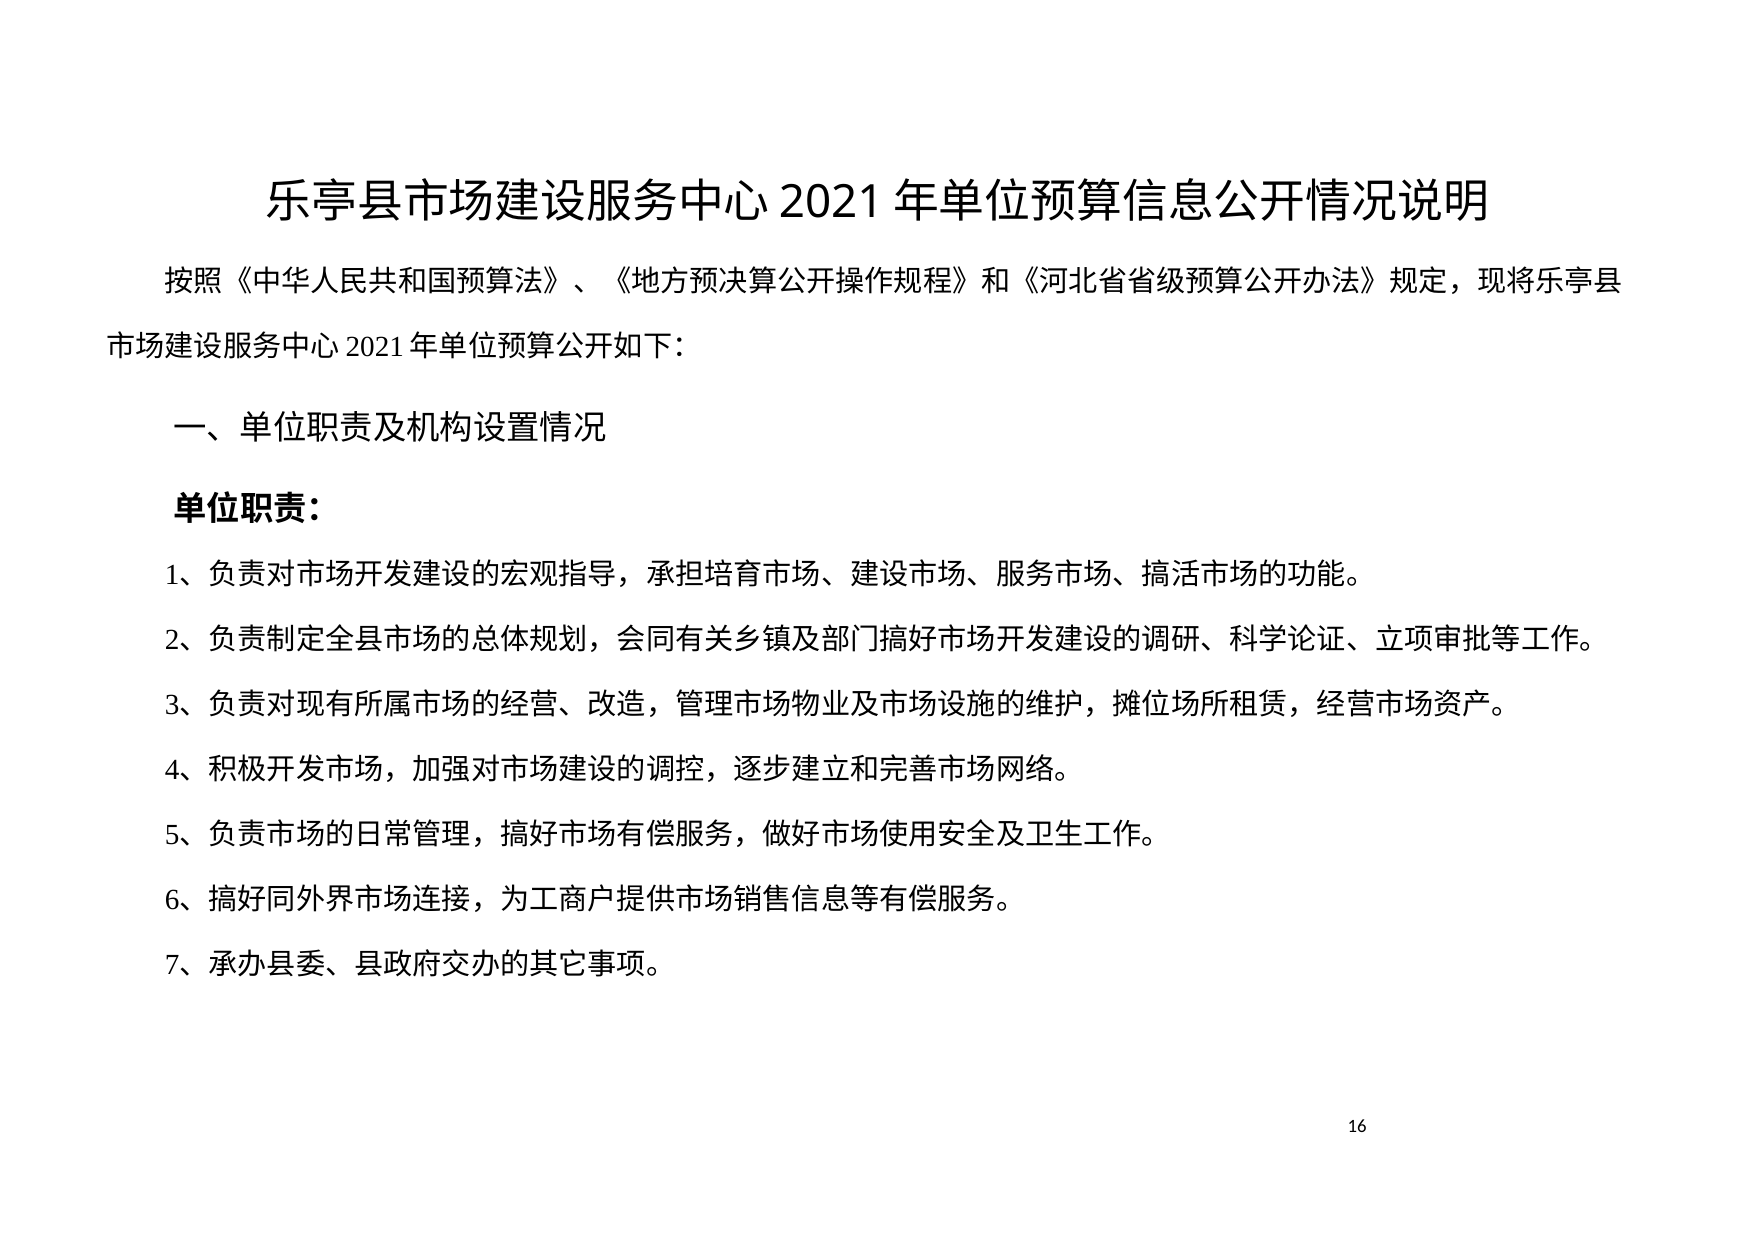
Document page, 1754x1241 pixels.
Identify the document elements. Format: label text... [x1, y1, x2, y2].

text 单位职责： [106, 474, 1648, 539]
text 4、积极开发市场，加强对市场建设的调控，逐步建立和完善市场网络。 [106, 734, 1648, 799]
text 1、负责对市场开发建设的宏观指导，承担培育市场、建设市场、服务市场、搞活市场的功能。 [106, 539, 1648, 604]
text 5、负责市场的日常管理，搞好市场有偿服务，做好市场使用安全及卫生工作。 [106, 799, 1648, 864]
text 6、搞好同外界市场连接，为工商户提供市场销售信息等有偿服务。 [106, 864, 1648, 929]
text 乐亭县市场建设服务中心2021年单位预算信息公开情况说明 [106, 149, 1648, 246]
text 按照《中华人民共和国预算法》、《地方预决算公开操作规程》和《河北省省级预算公开办法》规定，现将乐亭县市场建设服务中心2021年单位预算公开如下： [106, 246, 1648, 376]
text 7、承办县委、县政府交办的其它事项。 [106, 929, 1648, 994]
text 2、负责制定全县市场的总体规划，会同有关乡镇及部门搞好市场开发建设的调研、科学论证、立项审批等工作。 [106, 604, 1648, 669]
text 3、负责对现有所属市场的经营、改造，管理市场物业及市场设施的维护，摊位场所租赁，经营市场资产。 [106, 669, 1648, 734]
text 一、单位职责及机构设置情况 [106, 393, 1648, 458]
